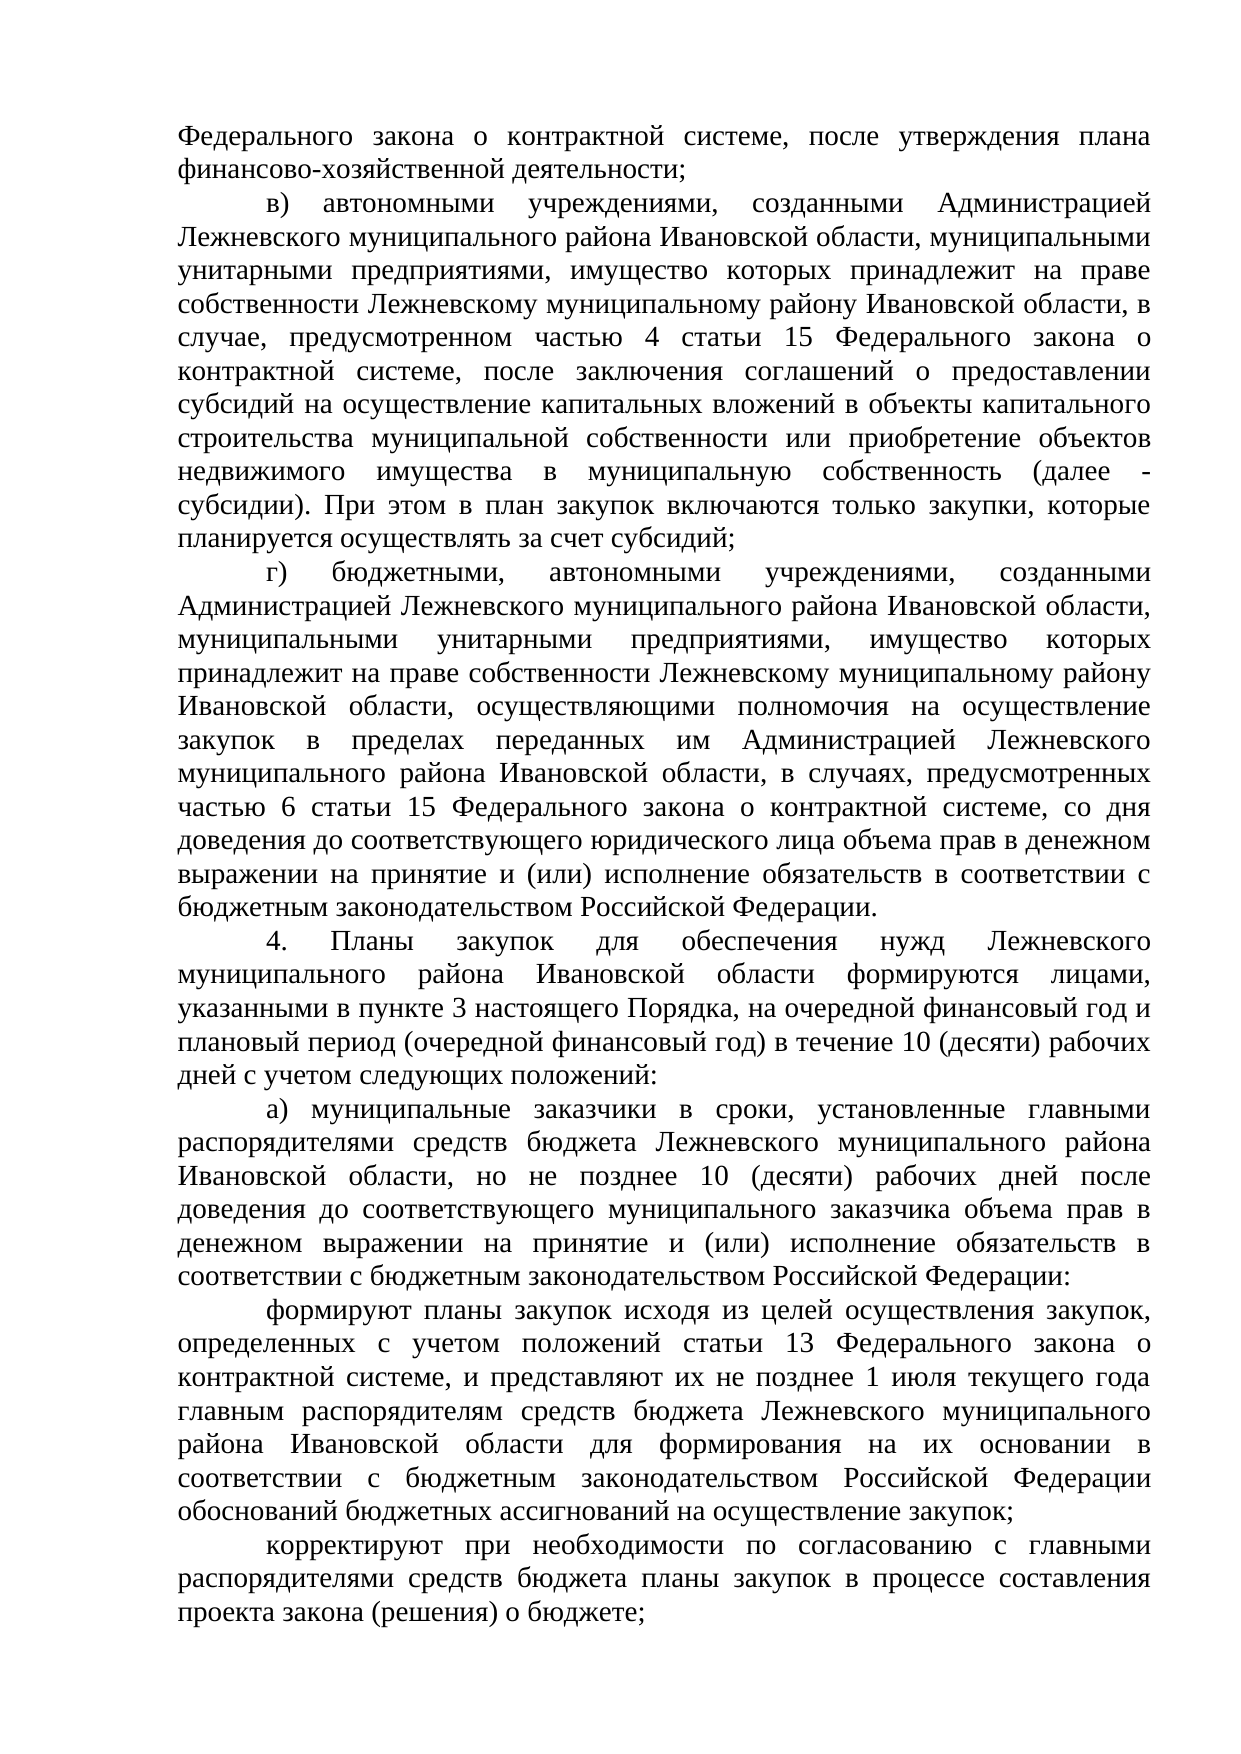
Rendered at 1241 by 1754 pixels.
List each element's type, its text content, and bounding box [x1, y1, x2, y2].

text формируют планы закупок исходя из целей осуществления закупок, определенных с учетом положений статьи 13 Федерального закона о контрактной системе, и представляют их не позднее 1 июля текущего года главным распорядителям средств бюджета Лежневского муниципального района Ивановской области для формирования на их основании в соответствии с бюджетным законодательством Российской Федерации обоснований бюджетных ассигнований на осуществление закупок; [177, 1292, 1152, 1527]
text корректируют при необходимости по согласованию с главными распорядителями средств бюджета планы закупок в процессе составления проекта закона (решения) о бюджете; [177, 1527, 1152, 1627]
text а) муниципальные заказчики в сроки, установленные главными распорядителями средств бюджета Лежневского муниципального района Ивановской области, но не позднее 10 (десяти) рабочих дней после доведения до соответствующего муниципального заказчика объема прав в денежном выражении на принятие и (или) исполнение обязательств в соответствии с бюджетным законодательством Российской Федерации: [177, 1091, 1152, 1292]
text в) автономными учреждениями, созданными Администрацией Лежневского муниципального района Ивановской области, муниципальными унитарными предприятиями, имущество которых принадлежит на праве собственности Лежневскому муниципальному району Ивановской области, в случае, предусмотренном частью 4 статьи 15 Федерального закона о контрактной системе, после заключения соглашений о предоставлении субсидий на осуществление капитальных вложений в объекты капитального строительства муниципальной собственности или приобретение объектов недвижимого имущества в муниципальную собственность (далее - субсидии). При этом в план закупок включаются только закупки, которые планируется осуществлять за счет субсидий; [177, 185, 1152, 554]
text 4. Планы закупок для обеспечения нужд Лежневского муниципального района Ивановской области формируются лицами, указанными в пункте 3 настоящего Порядка, на очередной финансовый год и плановый период (очередной финансовый год) в течение 10 (десяти) рабочих дней с учетом следующих положений: [177, 923, 1152, 1091]
text г) бюджетными, автономными учреждениями, созданными Администрацией Лежневского муниципального района Ивановской области, муниципальными унитарными предприятиями, имущество которых принадлежит на праве собственности Лежневскому муниципальному району Ивановской области, осуществляющими полномочия на осуществление закупок в пределах переданных им Администрацией Лежневского муниципального района Ивановской области, в случаях, предусмотренных частью 6 статьи 15 Федерального закона о контрактной системе, со дня доведения до соответствующего юридического лица объема прав в денежном выражении на принятие и (или) исполнение обязательств в соответствии с бюджетным законодательством Российской Федерации. [177, 554, 1152, 923]
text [177, 118, 1152, 185]
